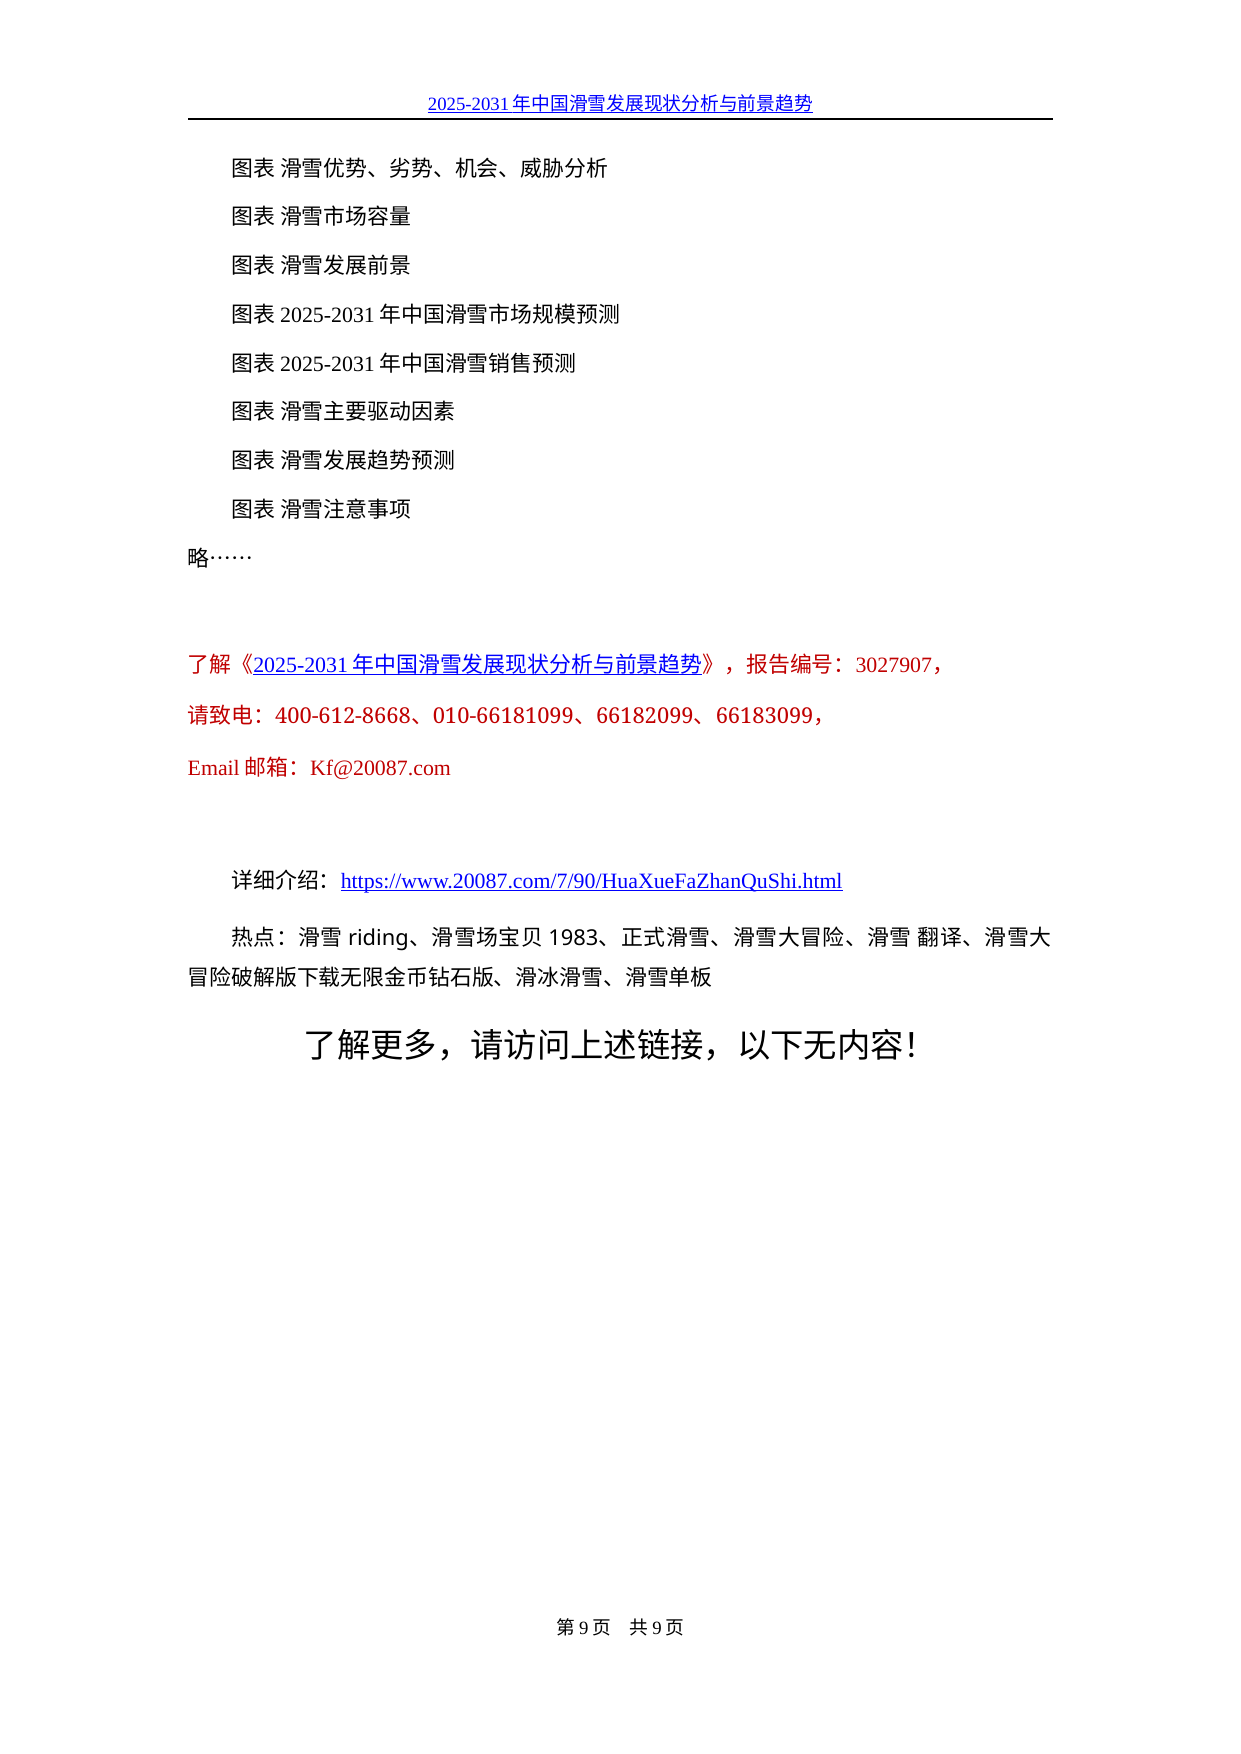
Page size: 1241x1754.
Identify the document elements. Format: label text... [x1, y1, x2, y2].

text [187, 150, 1053, 573]
text 了解《2025-2031年中国滑雪发展现状分析与前景趋势》，报告编号：3027907， [187, 647, 1053, 679]
text 请致电：400-612-8668、010-66181099、66182099、66183099， [187, 698, 1053, 731]
text 热点：滑雪riding、滑雪场宝贝1983、正式滑雪、滑雪大冒险、滑雪 翻译、滑雪大冒险破解版下载无限金币钻石版、滑冰滑雪、滑雪单板 [187, 919, 1053, 992]
text Email邮箱：Kf@20087.com [187, 750, 1053, 782]
title 了解更多，请访问上述链接，以下无内容！ [187, 1010, 1053, 1075]
text 详细介绍：https://www.20087.com/7/90/HuaXueFaZhanQuShi.html [187, 863, 1053, 895]
